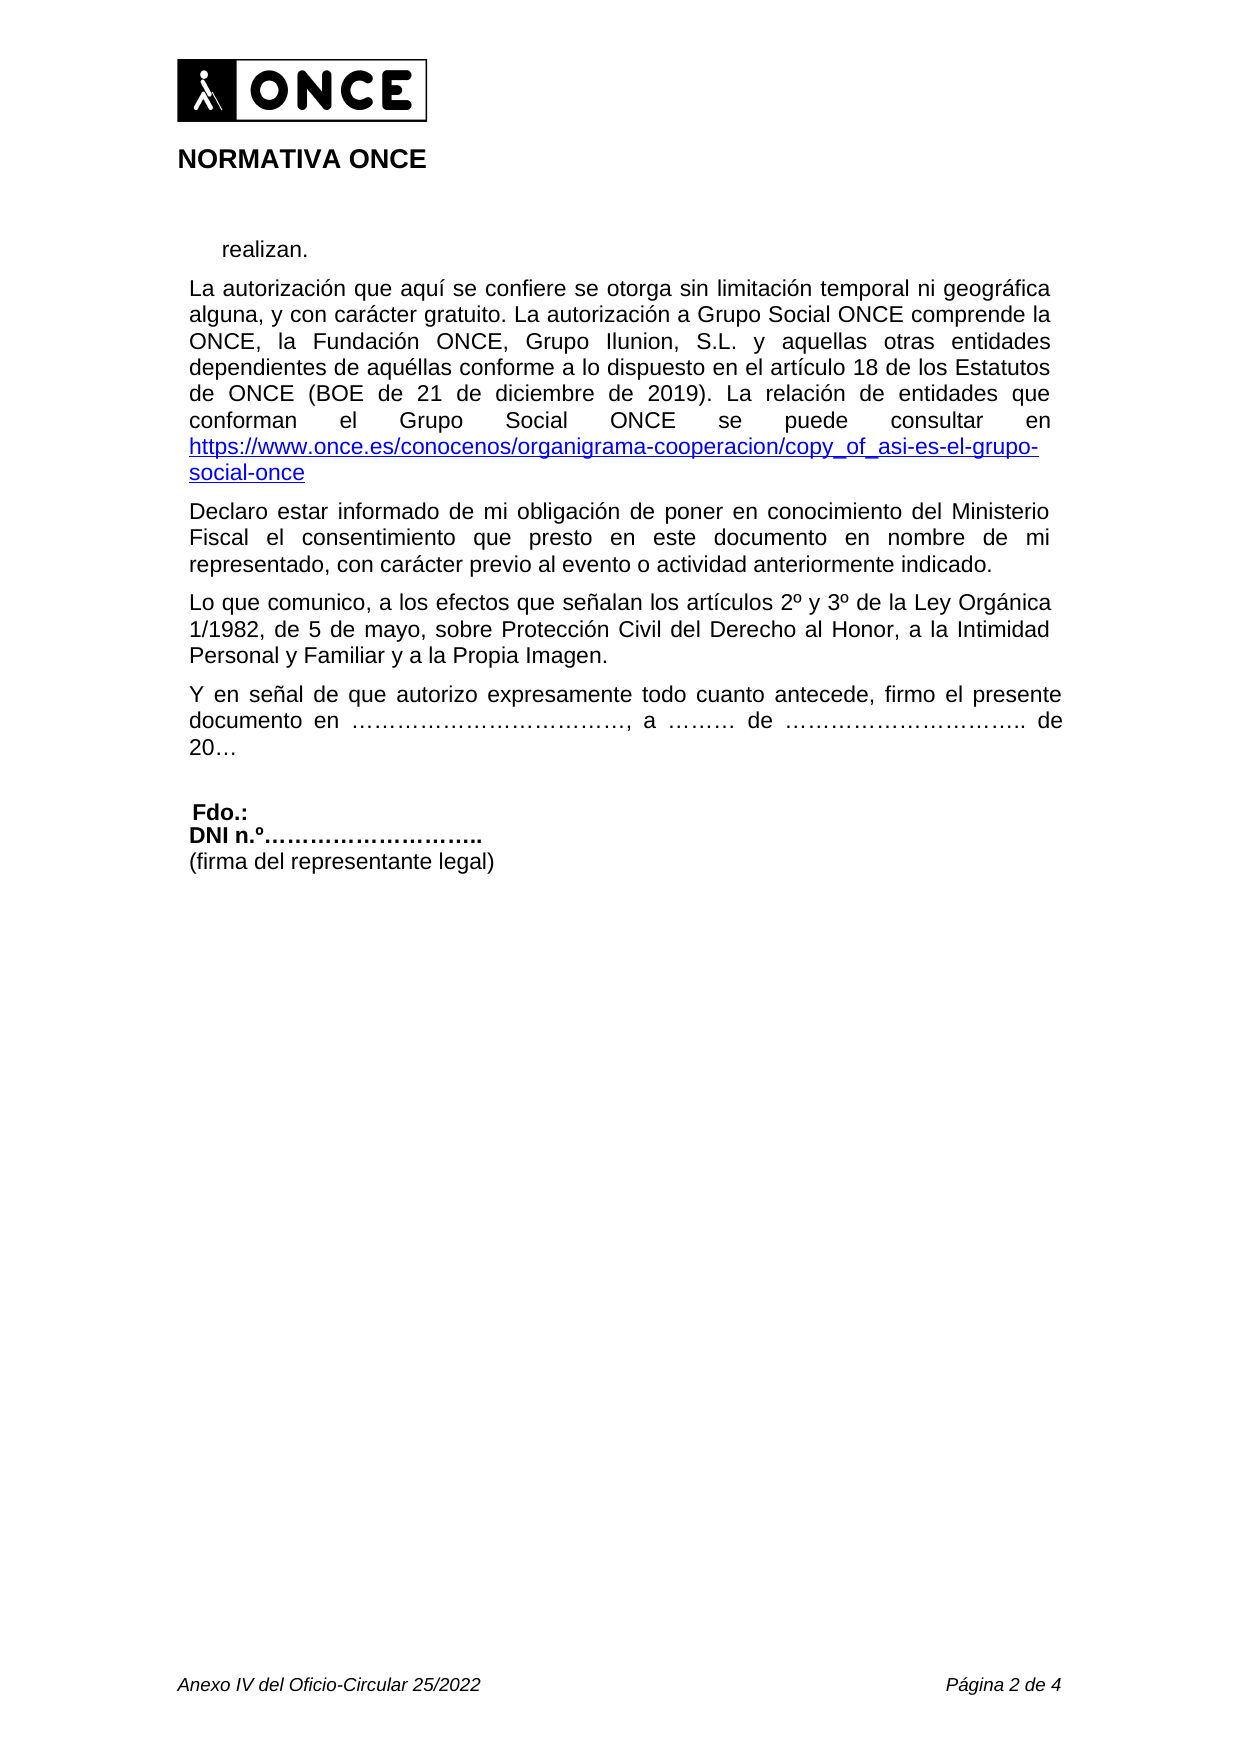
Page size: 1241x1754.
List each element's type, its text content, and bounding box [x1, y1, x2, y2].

picture [177, 59, 428, 122]
text Fdo.: [192, 799, 1063, 825]
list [192, 236, 1052, 263]
text Lo que comunico, a los efectos que señalan los artículos 2º y 3º de la Ley Orgánica 1/1982, de 5 de mayo, sobre Protección Civil del Derecho al Honor, a la Intimidad Personal y Familiar y a la Propia Imagen. [189, 589, 1051, 668]
text (firma del representante legal) [189, 848, 1063, 874]
text Y en señal de que autorizo expresamente todo cuanto antecede, firmo el presente documento en ………………………………, a ……… de ………………………….. de 20… [189, 681, 1063, 760]
text DNI n.º……………………….. [189, 825, 1063, 848]
text La autorización que aquí se confiere se otorga sin limitación temporal ni geográfica alguna, y con carácter gratuito. La autorización a Grupo Social ONCE comprende la ONCE, la Fundación ONCE, Grupo Ilunion, S.L. y aquellas otras entidades dependientes de aquéllas conforme a lo dispuesto en el artículo 18 de los Estatutos de ONCE (BOE de 21 de diciembre de 2019). La relación de entidades que conforman el Grupo Social ONCE se puede consultar en https://www.once.es/conocenos/organigrama-cooperacion/copy_of_asi-es-el-grupo-social-once [189, 275, 1052, 486]
text Declaro estar informado de mi obligación de poner en conocimiento del Ministerio Fiscal el consentimiento que presto en este documento en nombre de mi representado, con carácter previo al evento o actividad anteriormente indicado. [189, 498, 1051, 577]
